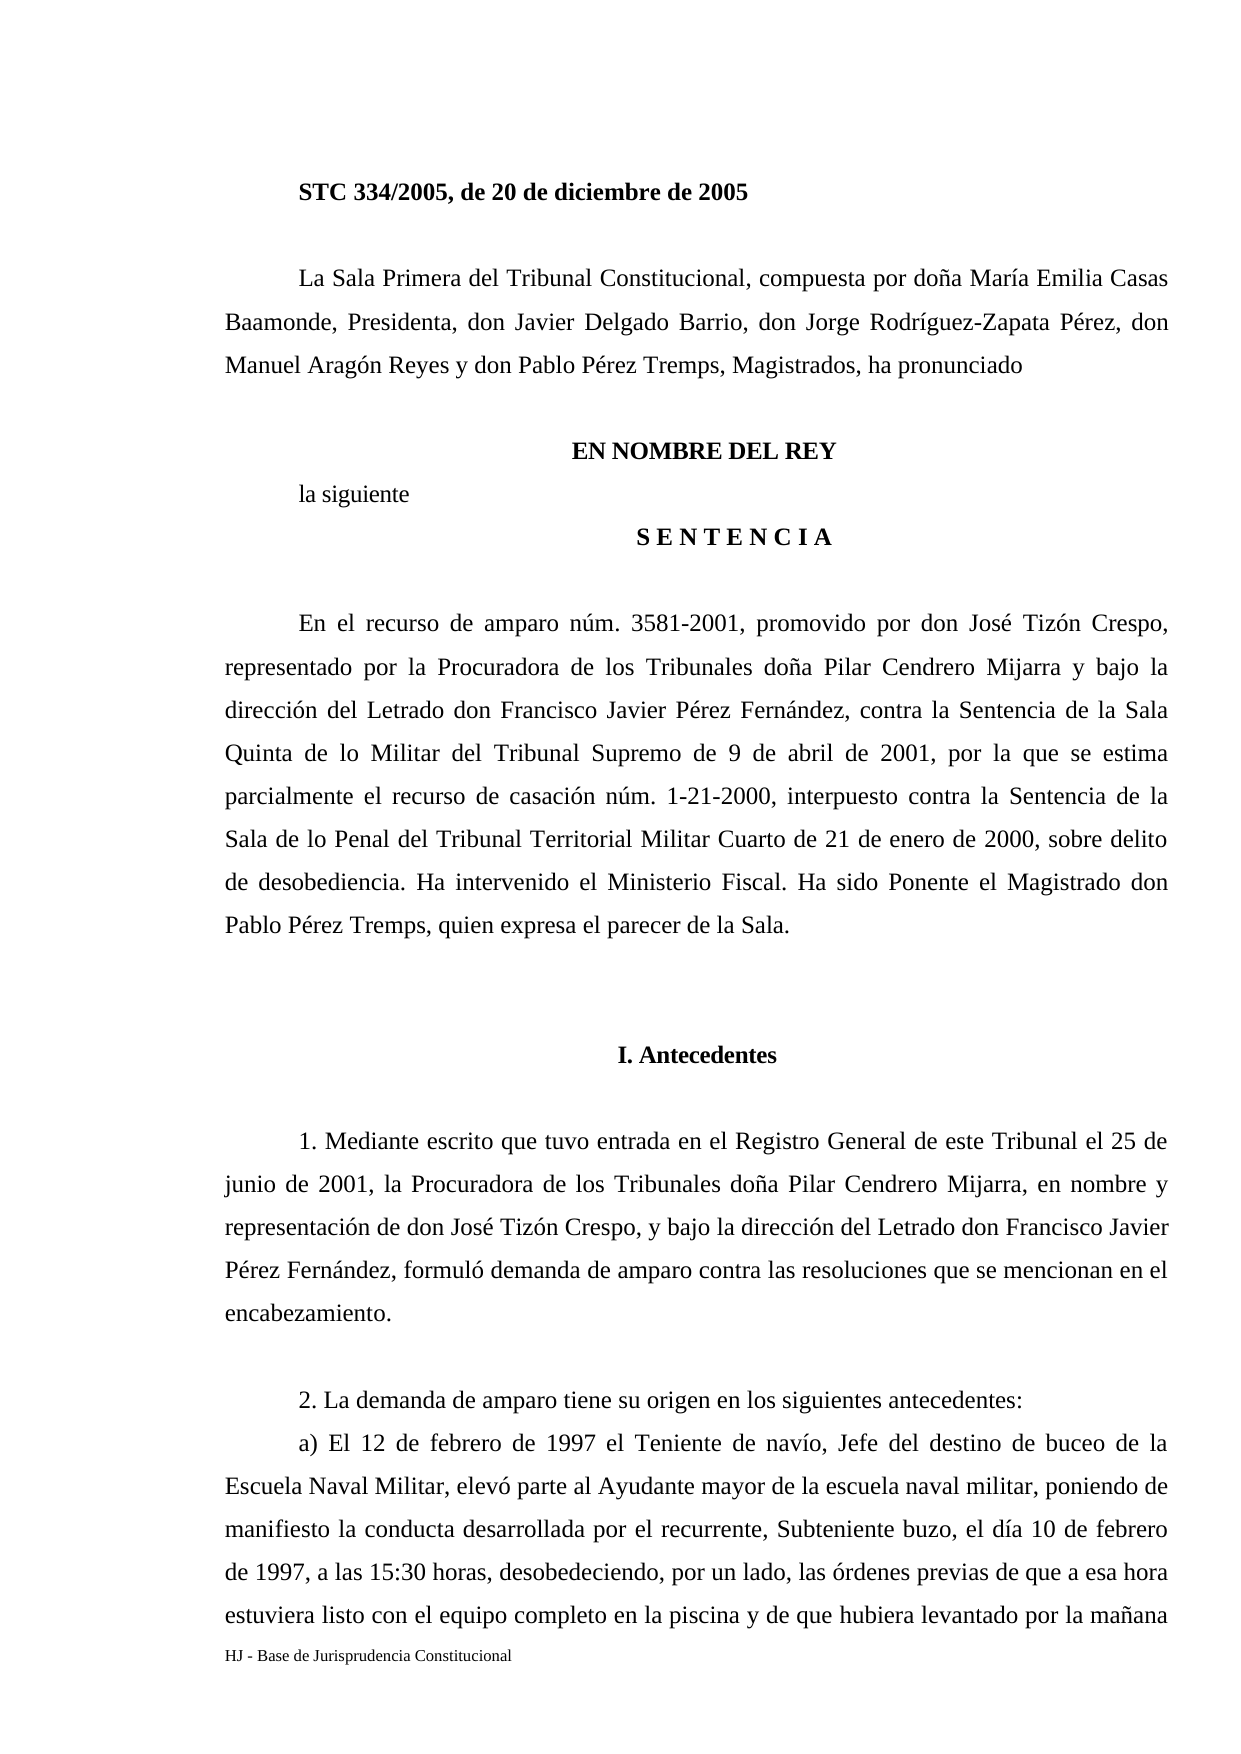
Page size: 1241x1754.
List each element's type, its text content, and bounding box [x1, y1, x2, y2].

text la siguiente [224, 479, 1110, 508]
text En el recurso de amparo núm. 3581-2001, promovido por don José Tizón Crespo, representado por la Procuradora de los Tribunales doña Pilar Cendrero Mijarra y bajo la dirección del Letrado don Francisco Javier Pérez Fernández, contra la Sentencia de la Sala Quinta de lo Militar del Tribunal Supremo de 9 de abril de 2001, por la que se estima parcialmente el recurso de casación núm. 1-21-2000, interpuesto contra la Sentencia de la Sala de lo Penal del Tribunal Territorial Militar Cuarto de 21 de enero de 2000, sobre delito de desobediencia. Ha intervenido el Ministerio Fiscal. Ha sido Ponente el Magistrado don Pablo Pérez Tremps, quien expresa el parecer de la Sala. [224, 608, 1169, 939]
text 1. Mediante escrito que tuvo entrada en el Registro General de este Tribunal el 25 de junio de 2001, la Procuradora de los Tribunales doña Pilar Cendrero Mijarra, en nombre y representación de don José Tizón Crespo, y bajo la dirección del Letrado don Francisco Javier Pérez Fernández, formuló demanda de amparo contra las resoluciones que se mencionan en el encabezamiento. [224, 1126, 1169, 1327]
text STC 334/2005, de 20 de diciembre de 2005 [224, 177, 1169, 206]
text La Sala Primera del Tribunal Constitucional, compuesta por doña María Emilia Casas Baamonde, Presidenta, don Javier Delgado Barrio, don Jorge Rodríguez-Zapata Pérez, don Manuel Aragón Reyes y don Pablo Pérez Tremps, Magistrados, ha pronunciado [224, 263, 1169, 378]
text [224, 1428, 1169, 1629]
text S E N T E N C I A [224, 522, 1169, 551]
text 2. La demanda de amparo tiene su origen en los siguientes antecedentes: [224, 1385, 1169, 1413]
text I. Antecedentes [224, 1040, 1169, 1068]
text EN NOMBRE DEL REY [224, 436, 1110, 465]
